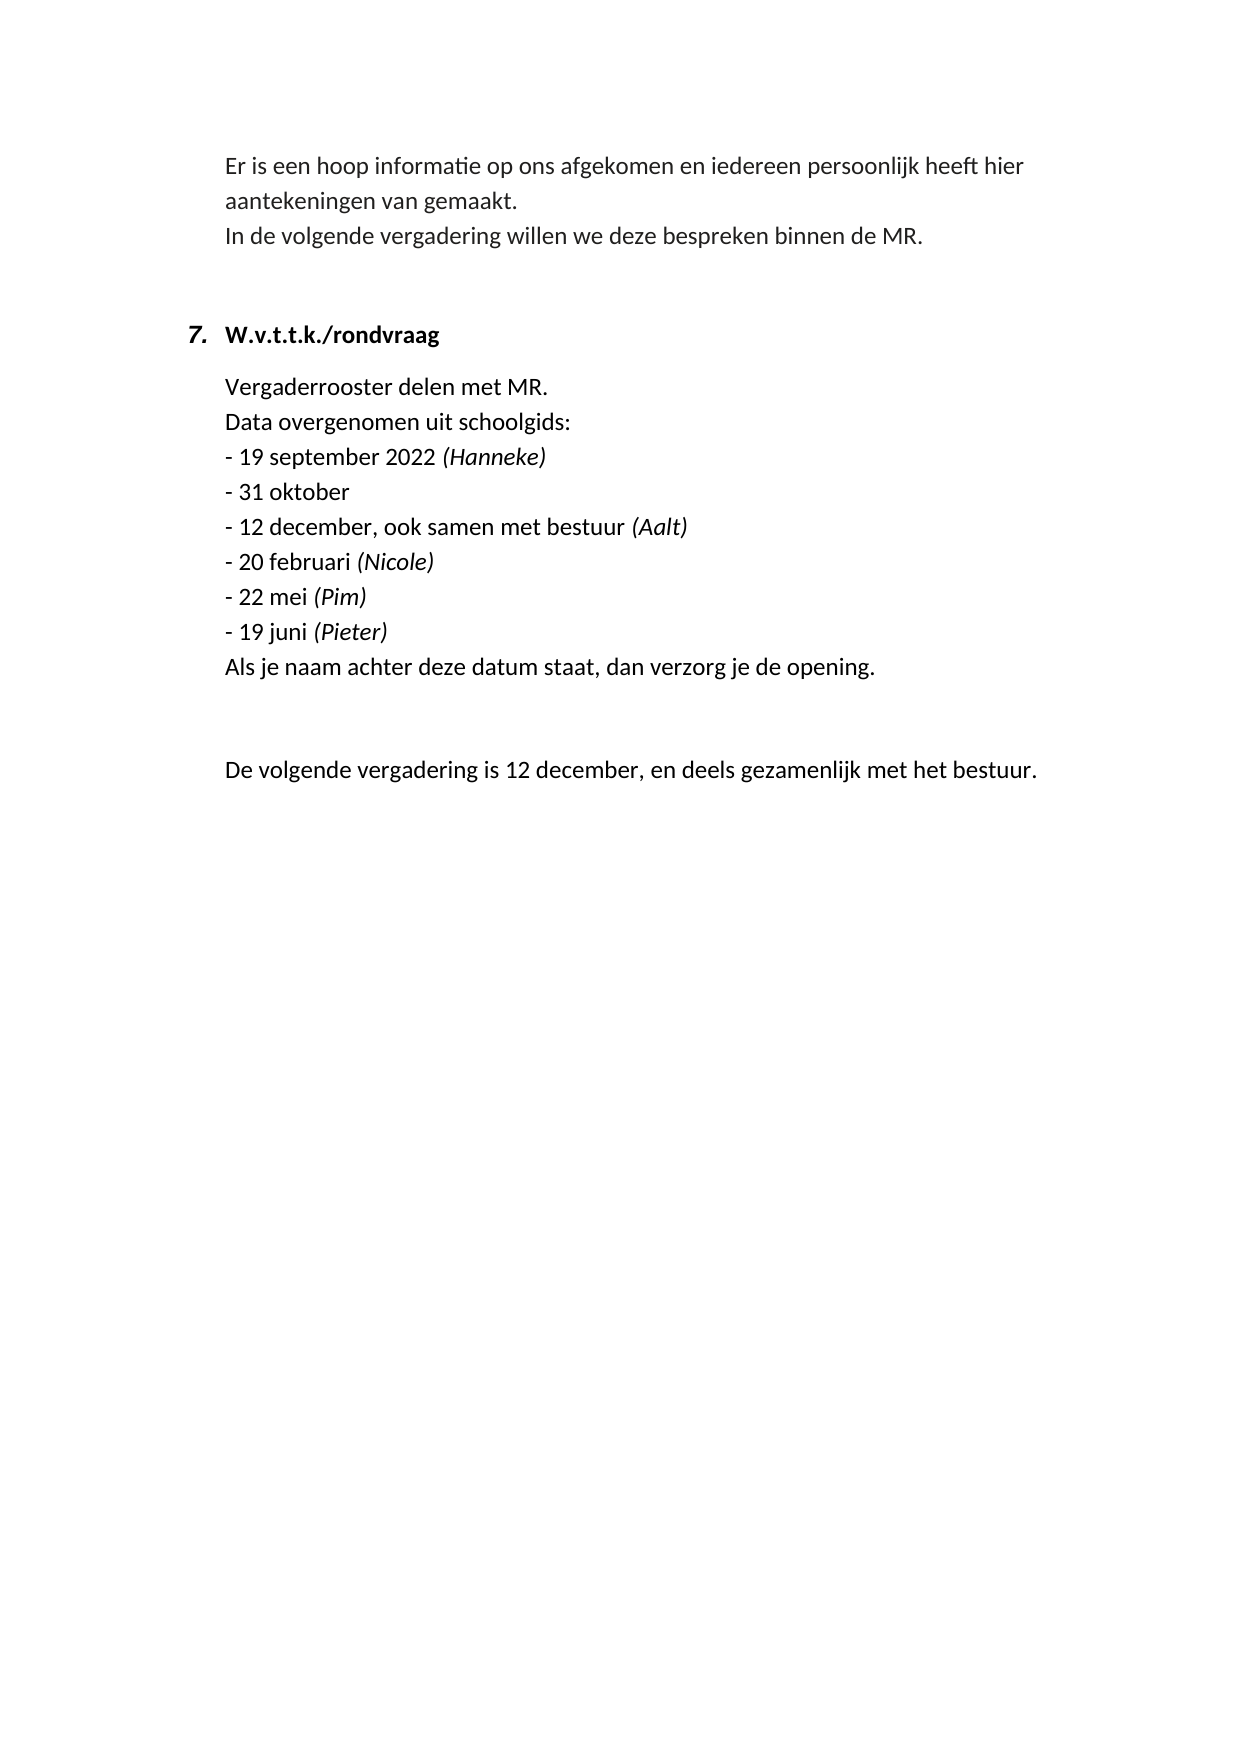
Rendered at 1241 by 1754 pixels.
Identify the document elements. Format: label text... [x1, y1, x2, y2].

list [187, 150, 1090, 251]
list W.v.t.t.k./rondvraag [187, 319, 1090, 350]
text De volgende vergadering is 12 december, en deels gezamenlijk met het bestuur. [225, 754, 1090, 815]
text Vergaderrooster delen met MR. Data overgenomen uit schoolgids: - 19 september 2022 (Hanneke) - 31 oktober - 12 december, ook samen met bestuur (Aalt) - 20 februari (Nicole) - 22 mei (Pim) - 19 juni (Pieter) Als je naam achter deze datum staat, dan verzorg je de opening. [225, 371, 1090, 682]
